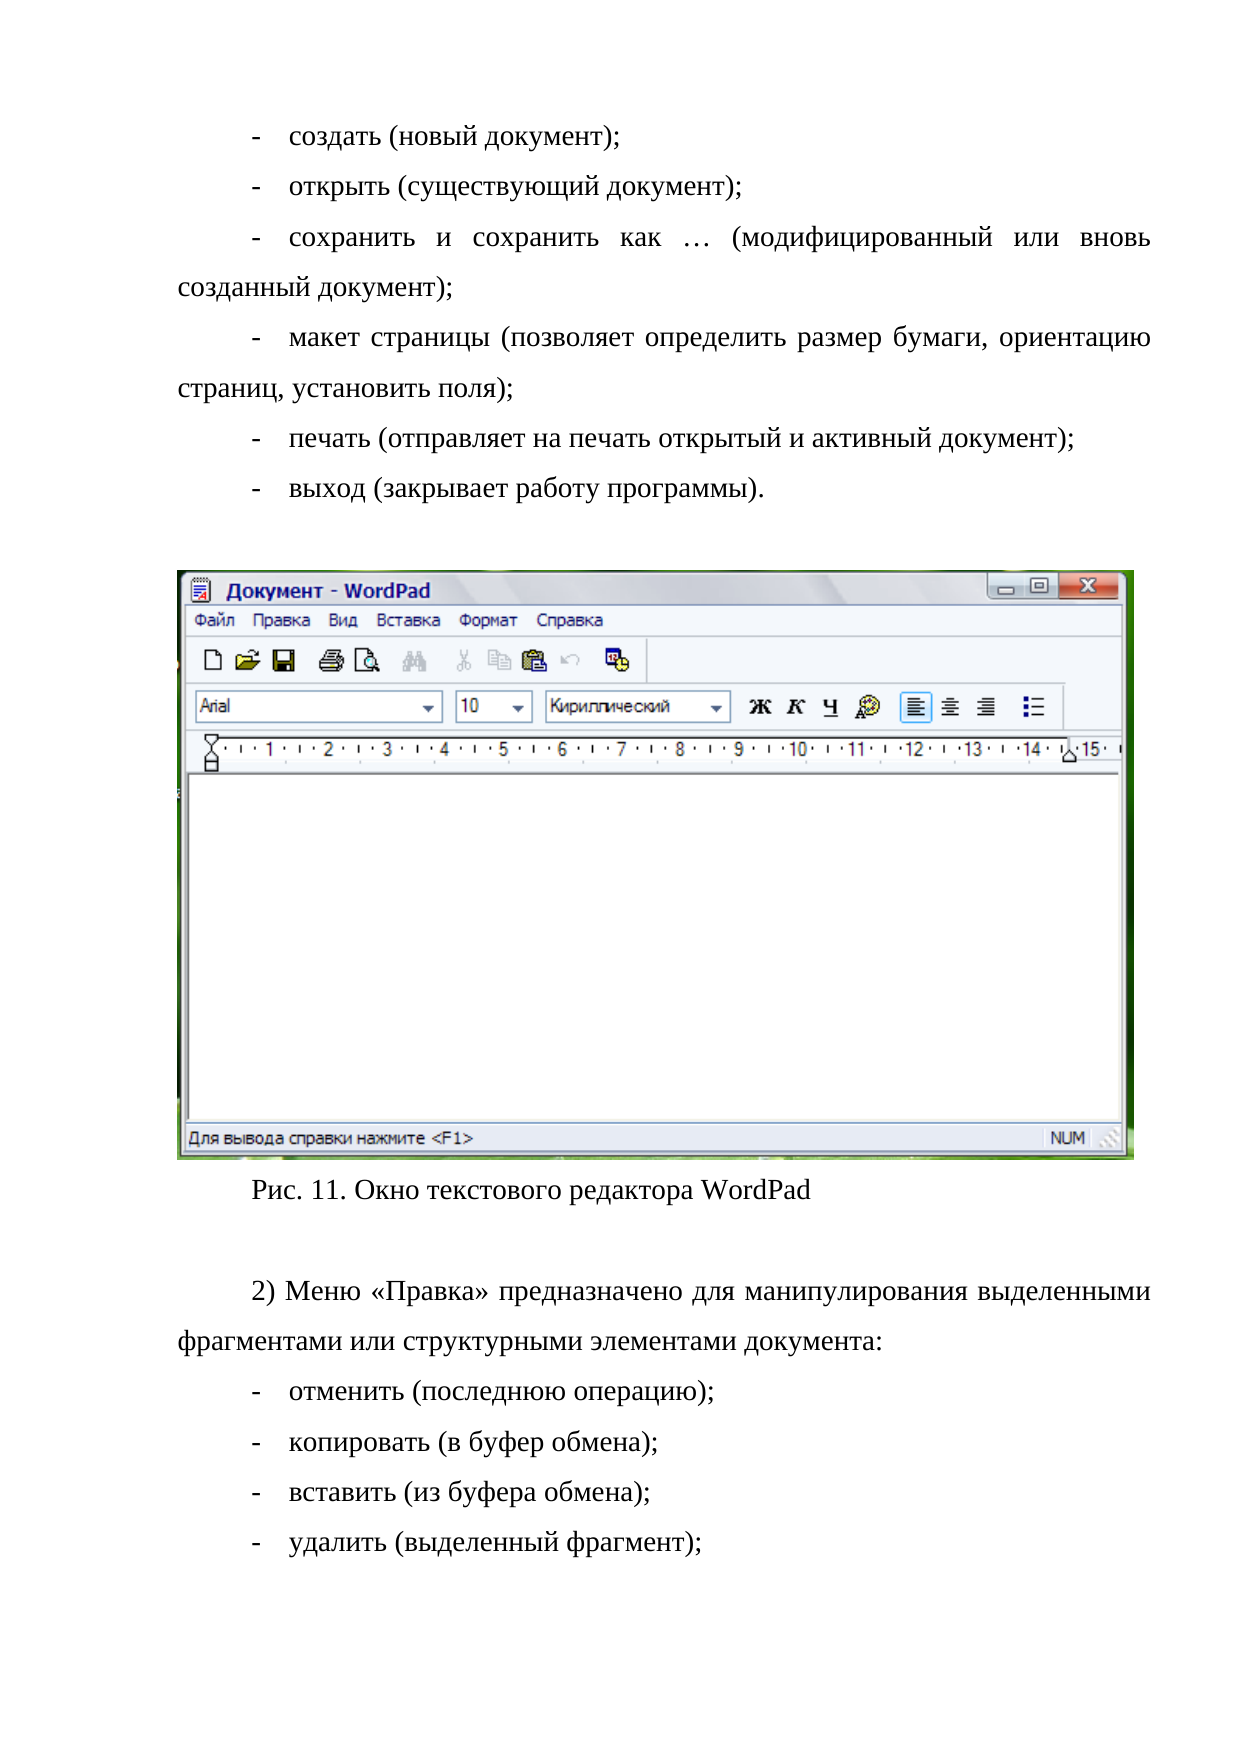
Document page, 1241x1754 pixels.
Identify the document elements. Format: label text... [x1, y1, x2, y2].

list печать (отправляет на печать открытый и активный документ); [177, 420, 1152, 453]
list создать (новый документ); [177, 118, 1152, 152]
picture [177, 570, 1134, 1160]
list макет страницы (позволяет определить размер бумаги, ориентацию страниц, установить поля); [177, 319, 1152, 403]
list открыть (существующий документ); [177, 168, 1152, 202]
list удалить (выделенный фрагмент); [177, 1524, 1152, 1558]
text 2) Меню «Правка» предназначено для манипулирования выделенными фрагментами или структурными элементами документа: [177, 1273, 1152, 1357]
list копировать (в буфер обмена); [177, 1424, 1152, 1457]
text Рис. 11. Окно текстового редактора WordPad [177, 1172, 1152, 1206]
list отменить (последнюю операцию); [177, 1373, 1152, 1407]
list сохранить и сохранить как … (модифицированный или вновь созданный документ); [177, 219, 1152, 303]
list выход (закрывает работу программы). [177, 470, 1152, 504]
list вставить (из буфера обмена); [177, 1474, 1152, 1507]
